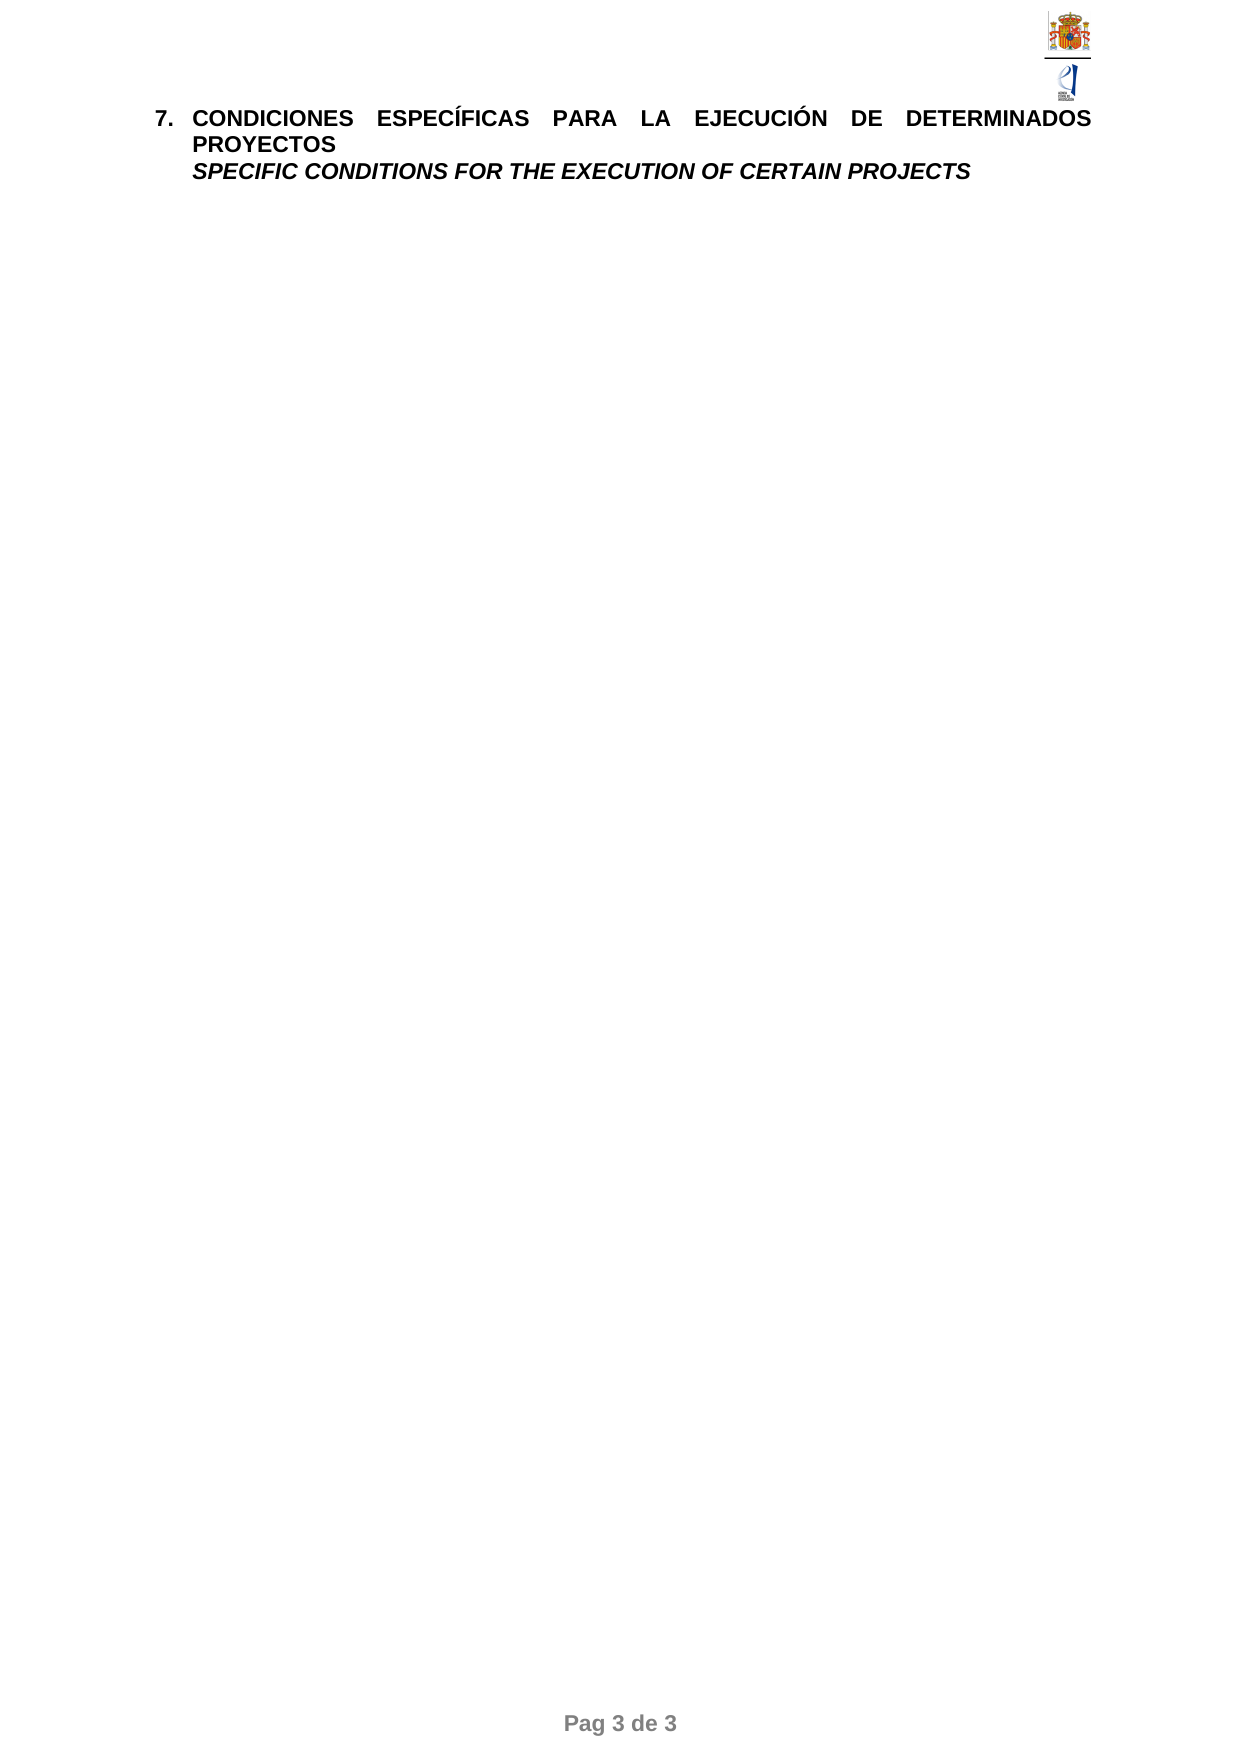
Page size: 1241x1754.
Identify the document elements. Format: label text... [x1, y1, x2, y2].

subtitle SPECIFIC CONDITIONS FOR THE EXECUTION OF CERTAIN PROJECTS [192, 158, 1092, 184]
subtitle CONDICIONES ESPECÍFICAS PARA LA EJECUCIÓN DE DETERMINADOS PROYECTOS [154, 105, 1092, 158]
picture [1042, 11, 1093, 106]
